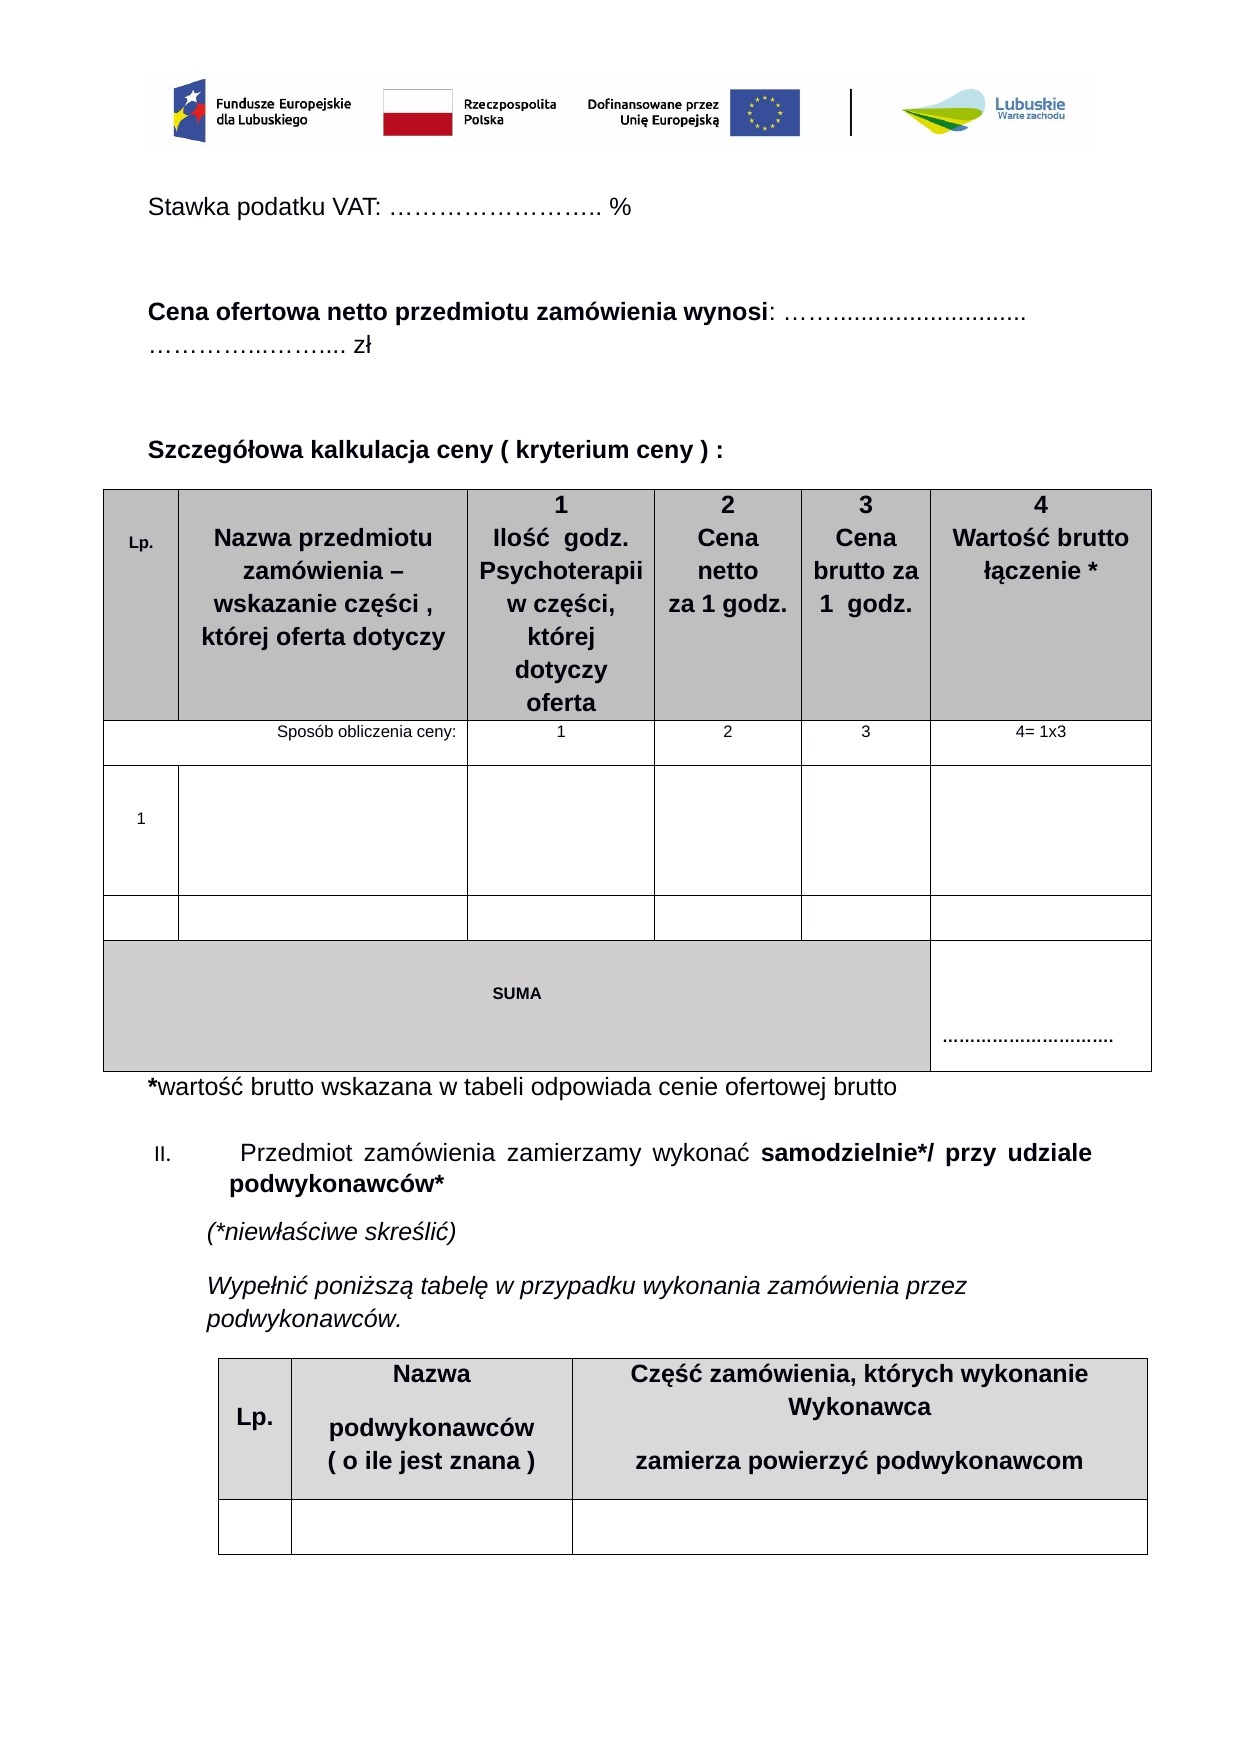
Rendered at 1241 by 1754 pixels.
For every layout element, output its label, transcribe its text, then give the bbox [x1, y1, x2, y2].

table_cell [179, 896, 467, 940]
table_cell [292, 1500, 572, 1554]
text Cena ofertowa netto przedmiotu zamówienia wynosi: ……............................…………...…….... zł [148, 297, 1093, 359]
table_cell Sposób obliczenia ceny: [104, 721, 467, 765]
table_header 3 Cena brutto za 1 godz. [802, 490, 930, 720]
list Przedmiot zamówienia zamierzamy wykonać samodzielnie*/ przy udziale podwykonawców* [154, 1138, 1093, 1198]
table_cell [931, 766, 1151, 895]
table_header Lp. [219, 1359, 291, 1499]
text (*niewłaściwe skreślić) [207, 1217, 1093, 1246]
table_header 4 Wartość brutto łączenie * [931, 490, 1151, 720]
table_cell [104, 896, 178, 940]
table_cell [468, 896, 654, 940]
table_header Lp. [104, 490, 178, 720]
text Wypełnić poniższą tabelę w przypadku wykonania zamówienia przez podwykonawców. [207, 1271, 1093, 1333]
table_header Część zamówienia, których wykonanie Wykonawca zamierza powierzyć podwykonawcom [573, 1359, 1147, 1499]
text Szczegółowa kalkulacja ceny ( kryterium ceny ) : [148, 435, 1093, 463]
table_cell 2 [655, 721, 801, 765]
table_cell SUMA [104, 941, 930, 1071]
table_header 1 Ilość godz. Psychoterapii w części, której dotyczy oferta [468, 490, 654, 720]
table_header Nazwa przedmiotu zamówienia – wskazanie części , której oferta dotyczy [179, 490, 467, 720]
table_cell [573, 1500, 1147, 1554]
table_cell 4= 1x3 [931, 721, 1151, 765]
table_cell 3 [802, 721, 930, 765]
table_cell [655, 766, 801, 895]
text Stawka podatku VAT: …………………….. % [148, 192, 1093, 221]
text *wartość brutto wskazana w tabeli odpowiada cenie ofertowej brutto [148, 1072, 1093, 1101]
table_header Nazwa podwykonawców ( o ile jest znana ) [292, 1359, 572, 1499]
table_cell [179, 766, 467, 895]
table_cell [802, 896, 930, 940]
table_cell 1 [468, 721, 654, 765]
table_cell [468, 766, 654, 895]
table_cell …………………………. [931, 941, 1151, 1071]
table_cell [655, 896, 801, 940]
table_cell [802, 766, 930, 895]
table_cell [931, 896, 1151, 940]
table_cell 1 [104, 766, 178, 895]
table_cell [219, 1500, 291, 1554]
picture [147, 73, 1092, 149]
table_header 2 Cena netto za 1 godz. [655, 490, 801, 720]
